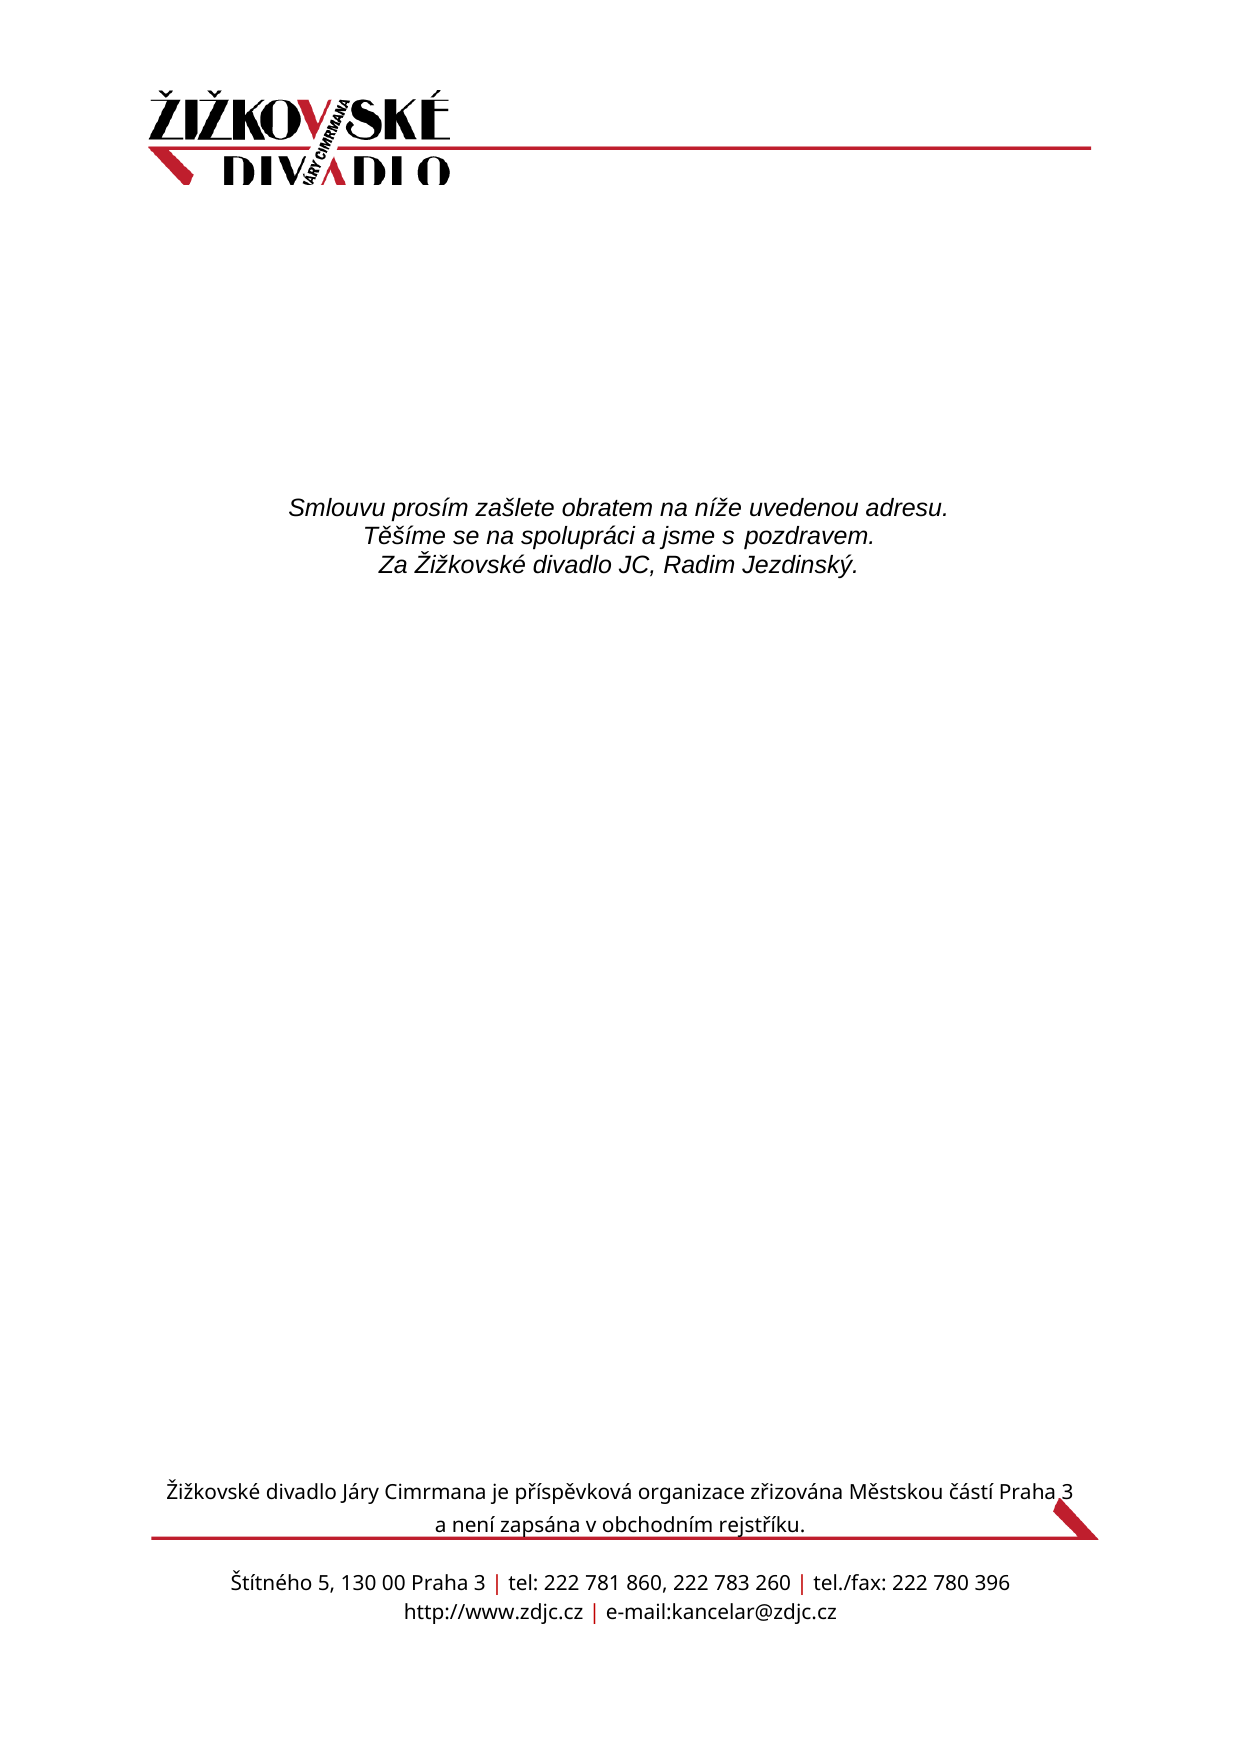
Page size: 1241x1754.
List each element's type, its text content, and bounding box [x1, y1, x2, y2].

picture [147, 90, 1090, 185]
subtitle Smlouvu prosím zašlete obratem na níže uvedenou adresu. [148, 493, 1093, 521]
subtitle Těšíme se na spolupráci a jsme s pozdravem. [148, 521, 1093, 550]
subtitle Za Žižkovské divadlo JC, Radim Jezdinský. [148, 550, 1093, 579]
picture [151, 1498, 1099, 1540]
